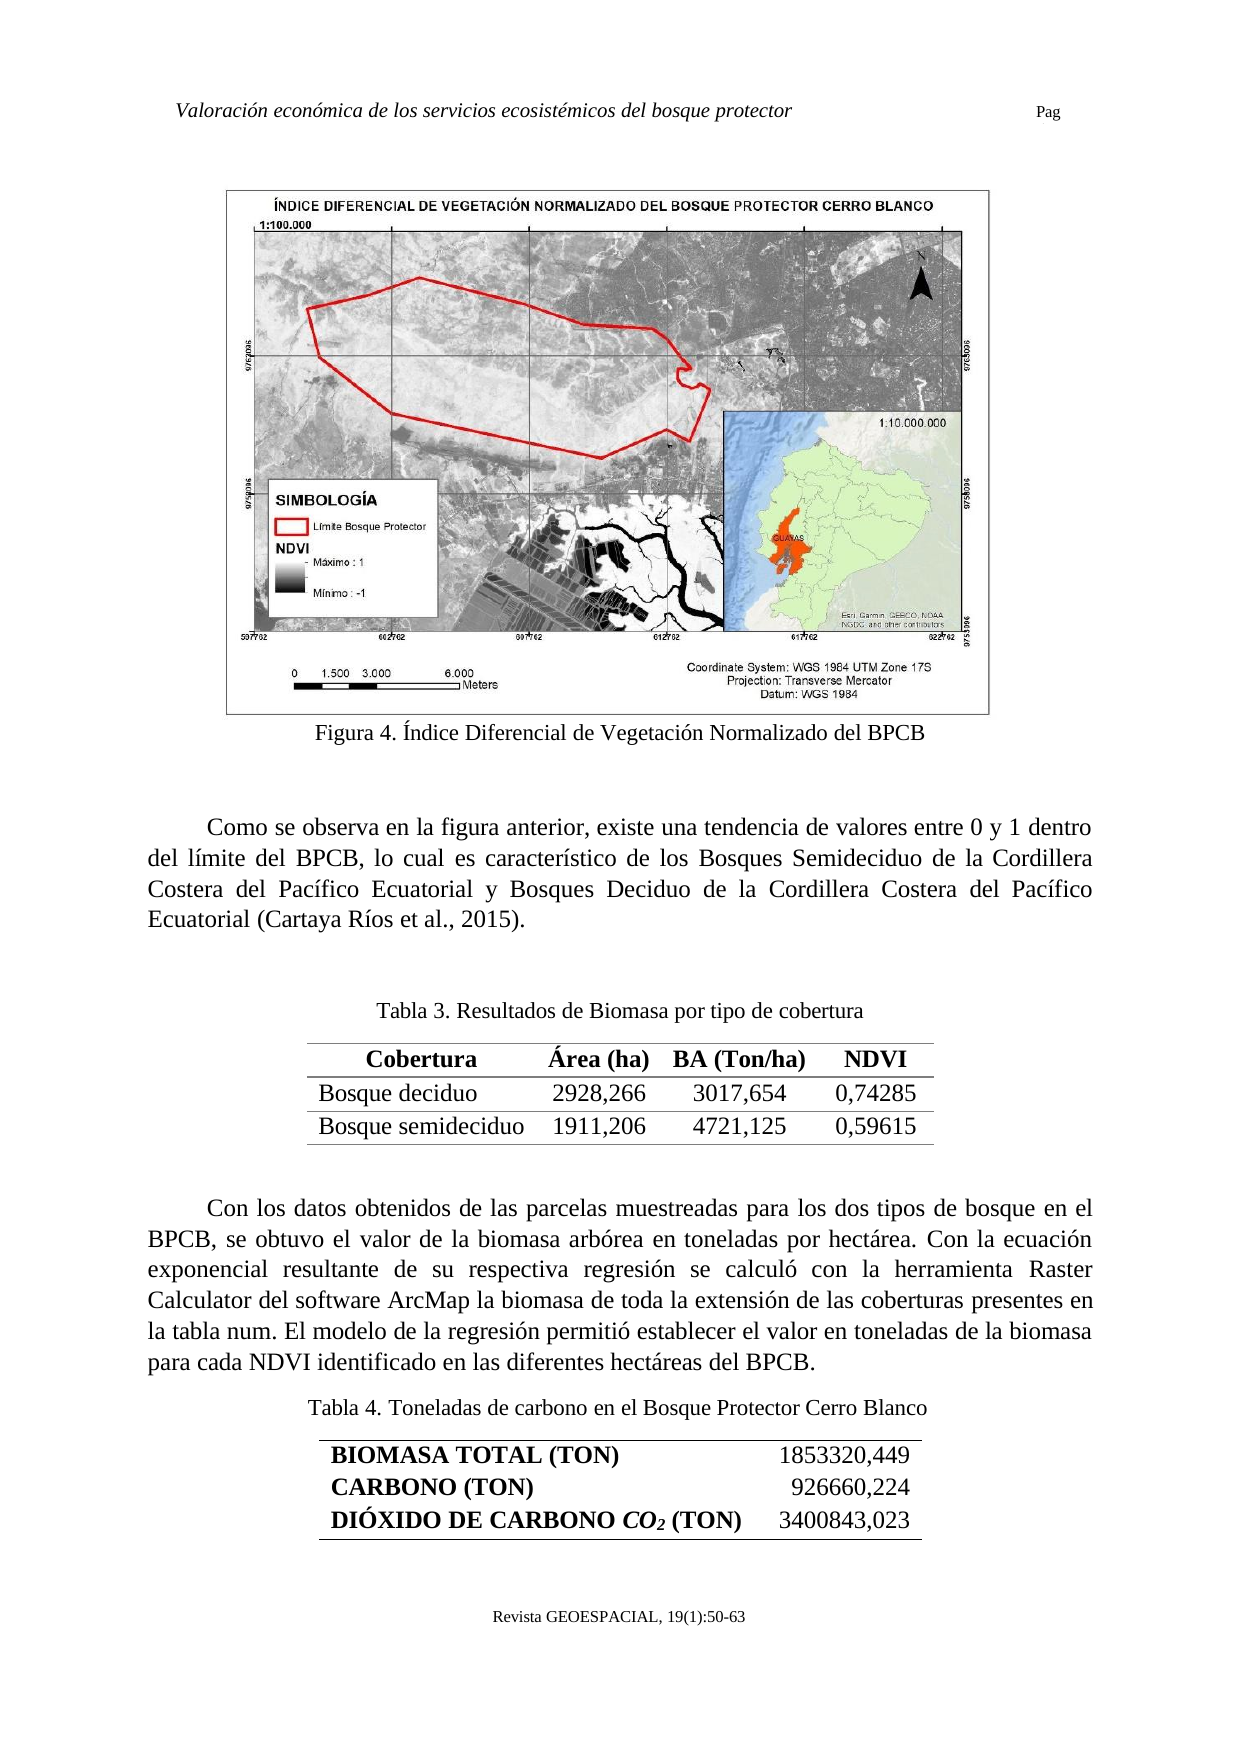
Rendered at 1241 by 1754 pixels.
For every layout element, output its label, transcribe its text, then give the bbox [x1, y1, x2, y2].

text Tabla 3. Resultados de Biomasa por tipo de cobertura [135, 997, 1104, 1023]
text Figura 4. Índice Diferencial de Vegetación Normalizado del BPCB [135, 719, 1104, 746]
text Como se observa en la figura anterior, existe una tendencia de valores entre 0 y 1 dentro del límite del BPCB, lo cual es característico de los Bosques Semideciduo de la Cordillera Costera del Pacífico Ecuatorial y Bosques Deciduo de la Cordillera Costera del Pacífico Ecuatorial (Cartaya Ríos et al., 2015). [147, 812, 1093, 933]
text Con los datos obtenidos de las parcelas muestreadas para los dos tipos de bosque en el BPCB, se obtuvo el valor de la biomasa arbórea en toneladas por hectárea. Con la ecuación exponencial resultante de su respectiva regresión se calculó con la herramienta Raster Calculator del software ArcMap la biomasa de toda la extensión de las coberturas presentes en la tabla num. El modelo de la regresión permitió establecer el valor en toneladas de la biomasa para cada NDVI identificado en las diferentes hectáreas del BPCB. [147, 1193, 1093, 1375]
table_cell 3017,654 [661, 1078, 821, 1111]
text Tabla 4. Toneladas de carbono en el Bosque Protector Cerro Blanco [308, 1394, 1105, 1420]
table_cell 926660,224 [761, 1472, 922, 1505]
table_cell 1911,206 [537, 1112, 661, 1144]
table_cell 0,59615 [821, 1112, 934, 1144]
table_cell 4721,125 [661, 1112, 821, 1144]
table_cell Bosque deciduo [307, 1078, 537, 1111]
table_cell DIÓXIDO DE CARBONO CO2 (TON) [319, 1505, 761, 1539]
table_header Cobertura [307, 1044, 537, 1076]
table_header Área (ha) [537, 1044, 661, 1076]
table_header NDVI [821, 1044, 934, 1076]
picture [221, 182, 997, 720]
table_cell 3400843,023 [761, 1505, 922, 1539]
table_header BA (Ton/ha) [661, 1044, 821, 1076]
table_cell Bosque semideciduo [307, 1112, 537, 1144]
table_cell CARBONO (TON) [319, 1472, 761, 1505]
table_cell 2928,266 [537, 1078, 661, 1111]
table_header BIOMASA TOTAL (TON) [319, 1441, 761, 1472]
table_header 1853320,449 [761, 1441, 922, 1472]
table_cell 0,74285 [821, 1078, 934, 1111]
